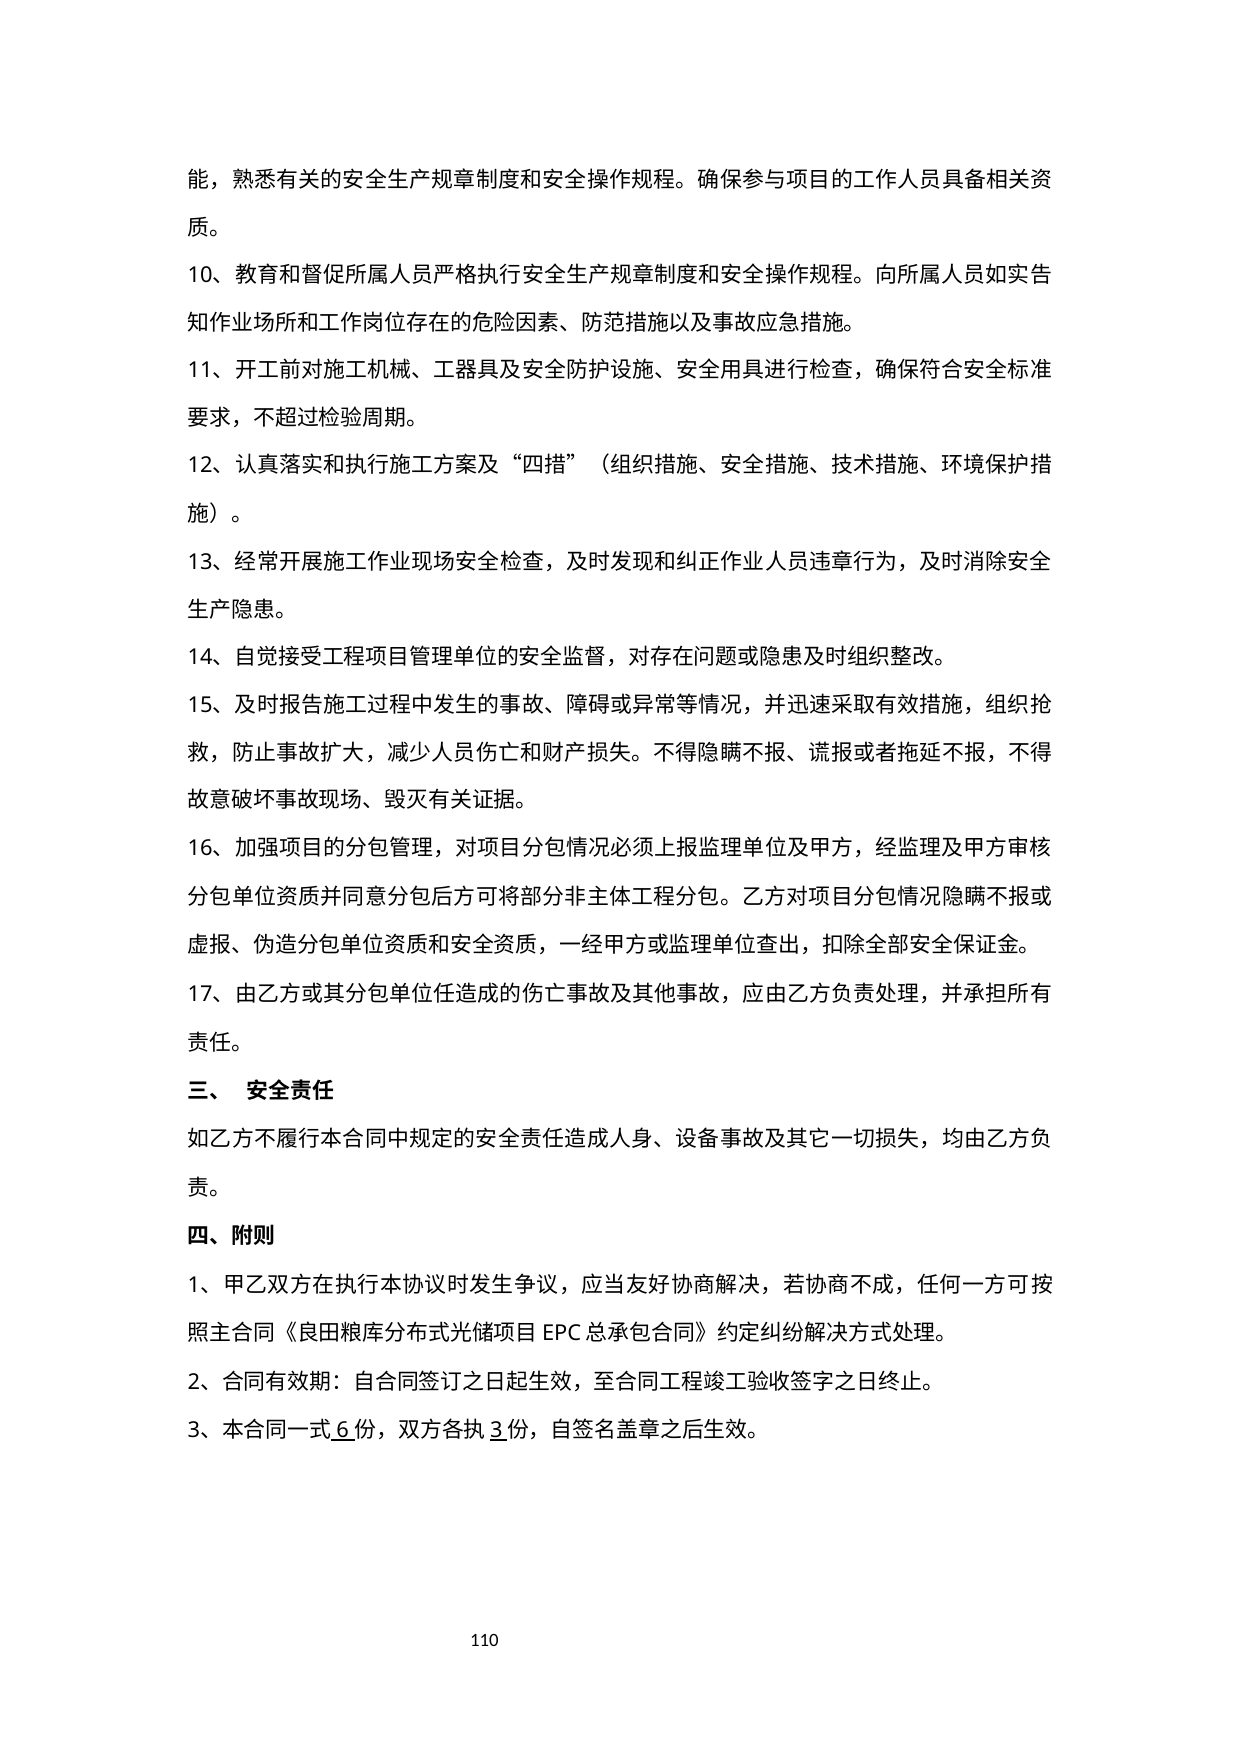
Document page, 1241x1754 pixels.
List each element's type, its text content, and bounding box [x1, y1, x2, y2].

list 安全责任 [187, 1072, 1053, 1105]
text 1、甲乙双方在执行本协议时发生争议，应当友好协商解决，若协商不成，任何一方可按照主合同《良田粮库分布式光储项目EPC总承包合同》约定纠纷解决方式处理。 [187, 1266, 1053, 1347]
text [187, 162, 1053, 241]
text 17、由乙方或其分包单位任造成的伤亡事故及其他事故，应由乙方负责处理，并承担所有责任。 [187, 975, 1053, 1057]
text 14、自觉接受工程项目管理单位的安全监督，对存在问题或隐患及时组织整改。 [187, 639, 1053, 671]
text 15、及时报告施工过程中发生的事故、障碍或异常等情况，并迅速采取有效措施，组织抢救，防止事故扩大，减少人员伤亡和财产损失。不得隐瞒不报、谎报或者拖延不报，不得故意破坏事故现场、毁灭有关证据。 [187, 687, 1053, 814]
text 3、本合同一式 6 份，双方各执3份，自签名盖章之后生效。 [187, 1412, 1053, 1444]
text 12、认真落实和执行施工方案及“四措”（组织措施、安全措施、技术措施、环境保护措施）。 [187, 447, 1053, 528]
text 13、经常开展施工作业现场安全检查，及时发现和纠正作业人员违章行为，及时消除安全生产隐患。 [187, 544, 1053, 623]
text 16、加强项目的分包管理，对项目分包情况必须上报监理单位及甲方，经监理及甲方审核分包单位资质并同意分包后方可将部分非主体工程分包。乙方对项目分包情况隐瞒不报或虚报、伪造分包单位资质和安全资质，一经甲方或监理单位查出，扣除全部安全保证金。 [187, 829, 1053, 959]
text 四、附则 [187, 1218, 1053, 1250]
text 如乙方不履行本合同中规定的安全责任造成人身、设备事故及其它一切损失，均由乙方负责。 [187, 1121, 1053, 1202]
text 2、合同有效期：自合同签订之日起生效，至合同工程竣工验收签字之日终止。 [187, 1363, 1053, 1396]
text 11、开工前对施工机械、工器具及安全防护设施、安全用具进行检查，确保符合安全标准要求，不超过检验周期。 [187, 352, 1053, 431]
text 10、教育和督促所属人员严格执行安全生产规章制度和安全操作规程。向所属人员如实告知作业场所和工作岗位存在的危险因素、防范措施以及事故应急措施。 [187, 257, 1053, 336]
